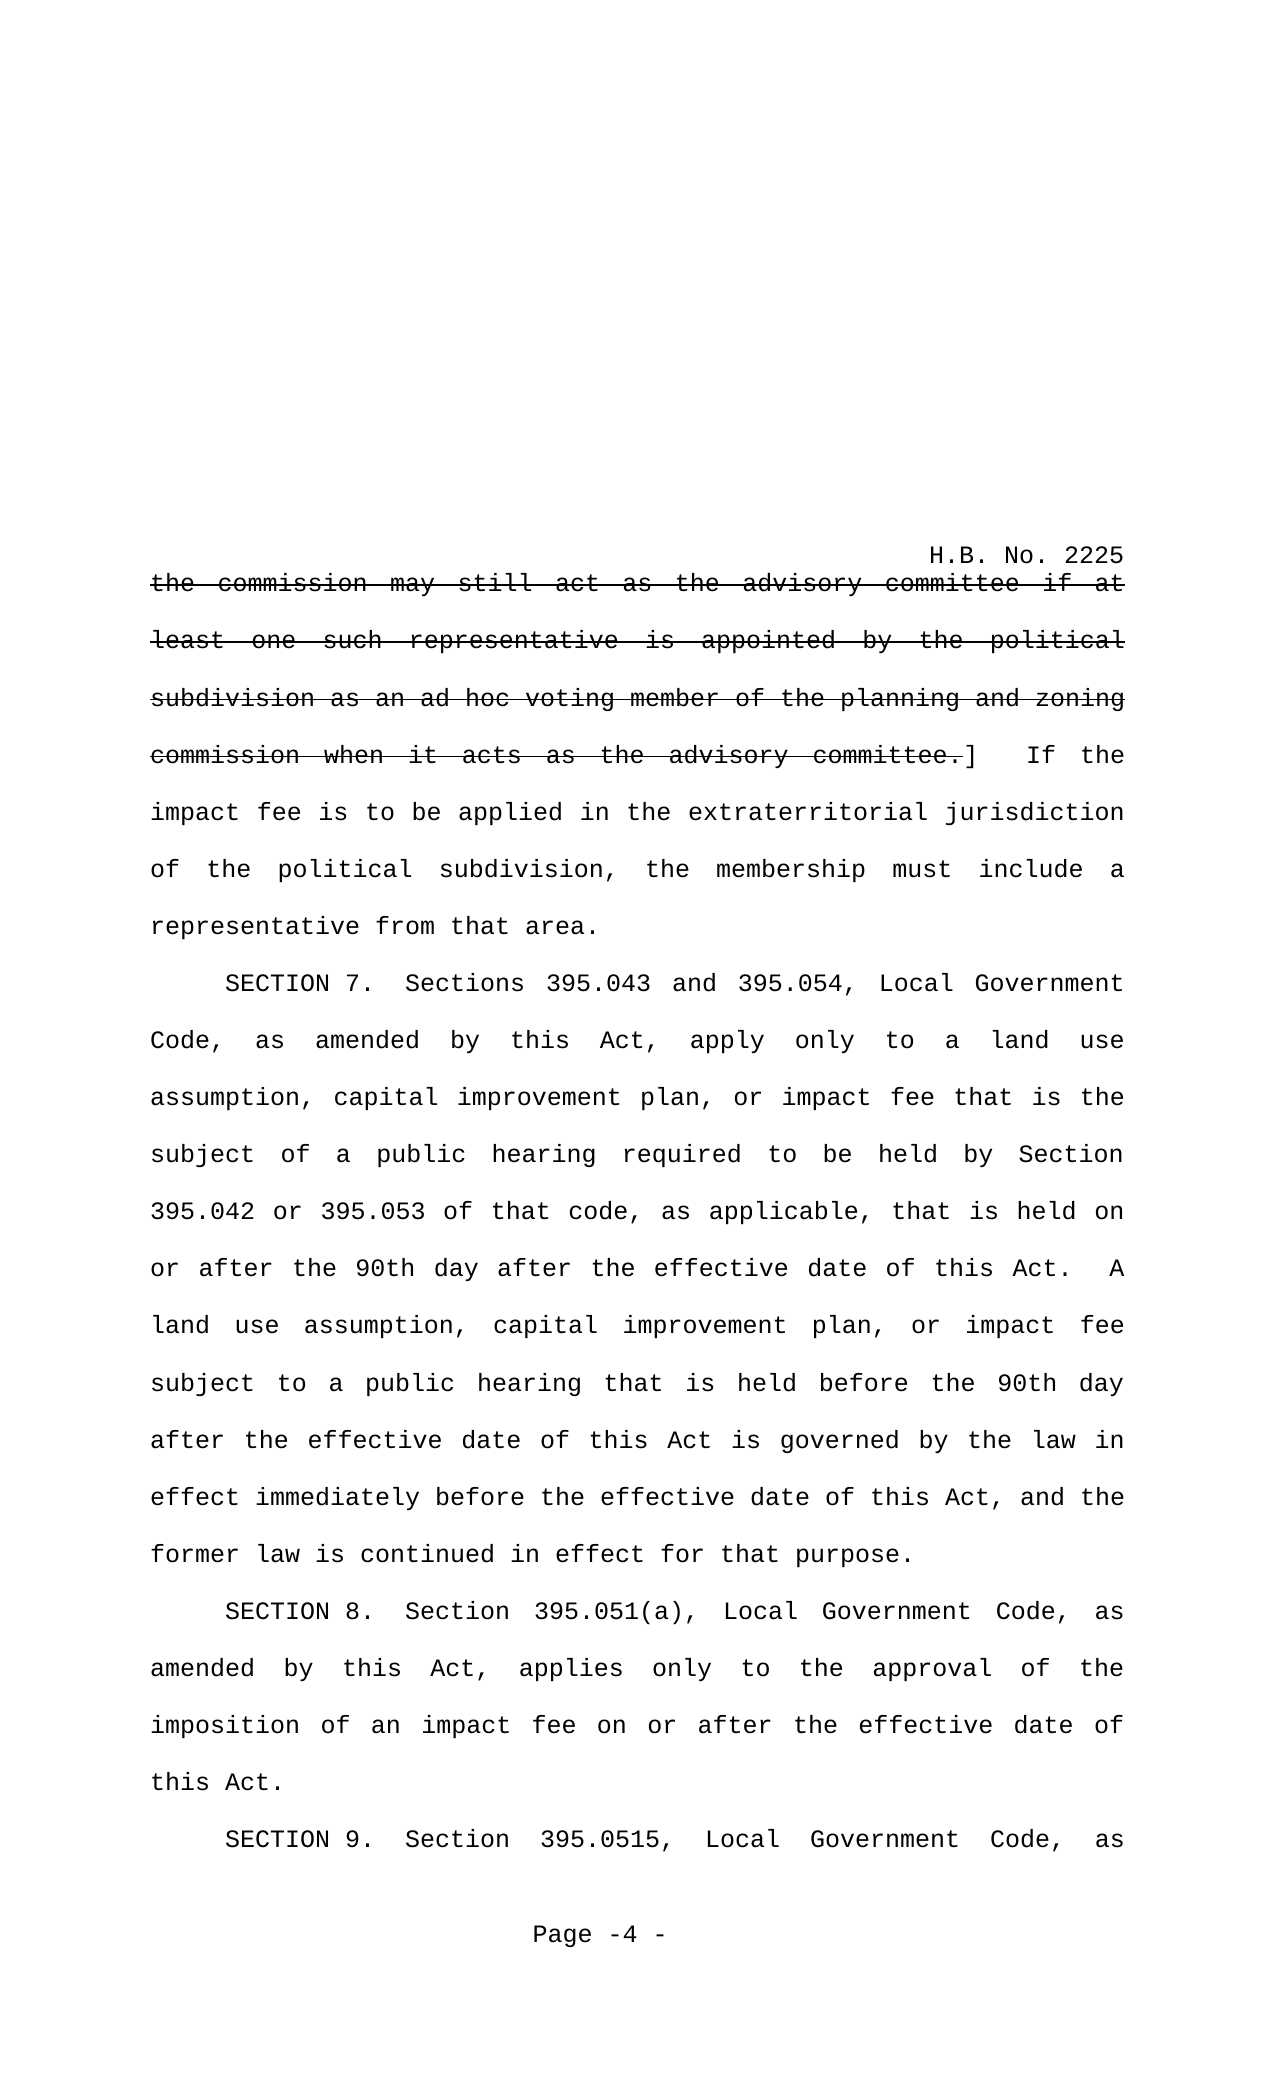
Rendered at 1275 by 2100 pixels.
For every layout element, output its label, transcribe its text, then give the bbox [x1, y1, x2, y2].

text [150, 1827, 1125, 1855]
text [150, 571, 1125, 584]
text SECTION 7. Sections 395.043 and 395.054, Local Government Code, as amended by this Act, apply only to a land use assumption, capital improvement plan, or impact fee that is the subject of a public hearing required to be held by Section 395.042 or 395.053 of that code, as applicable, that is held on or after the 90th day after the effective date of this Act. A land use assumption, capital improvement plan, or impact fee subject to a public hearing that is held before the 90th day after the effective date of this Act is governed by the law in effect immediately before the effective date of this Act, and the former law is continued in effect for that purpose. [150, 970, 1125, 1570]
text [150, 586, 1125, 641]
text SECTION 8. Section 395.051(a), Local Government Code, as amended by this Act, applies only to the approval of the imposition of an impact fee on or after the effective date of this Act. [150, 1598, 1125, 1798]
